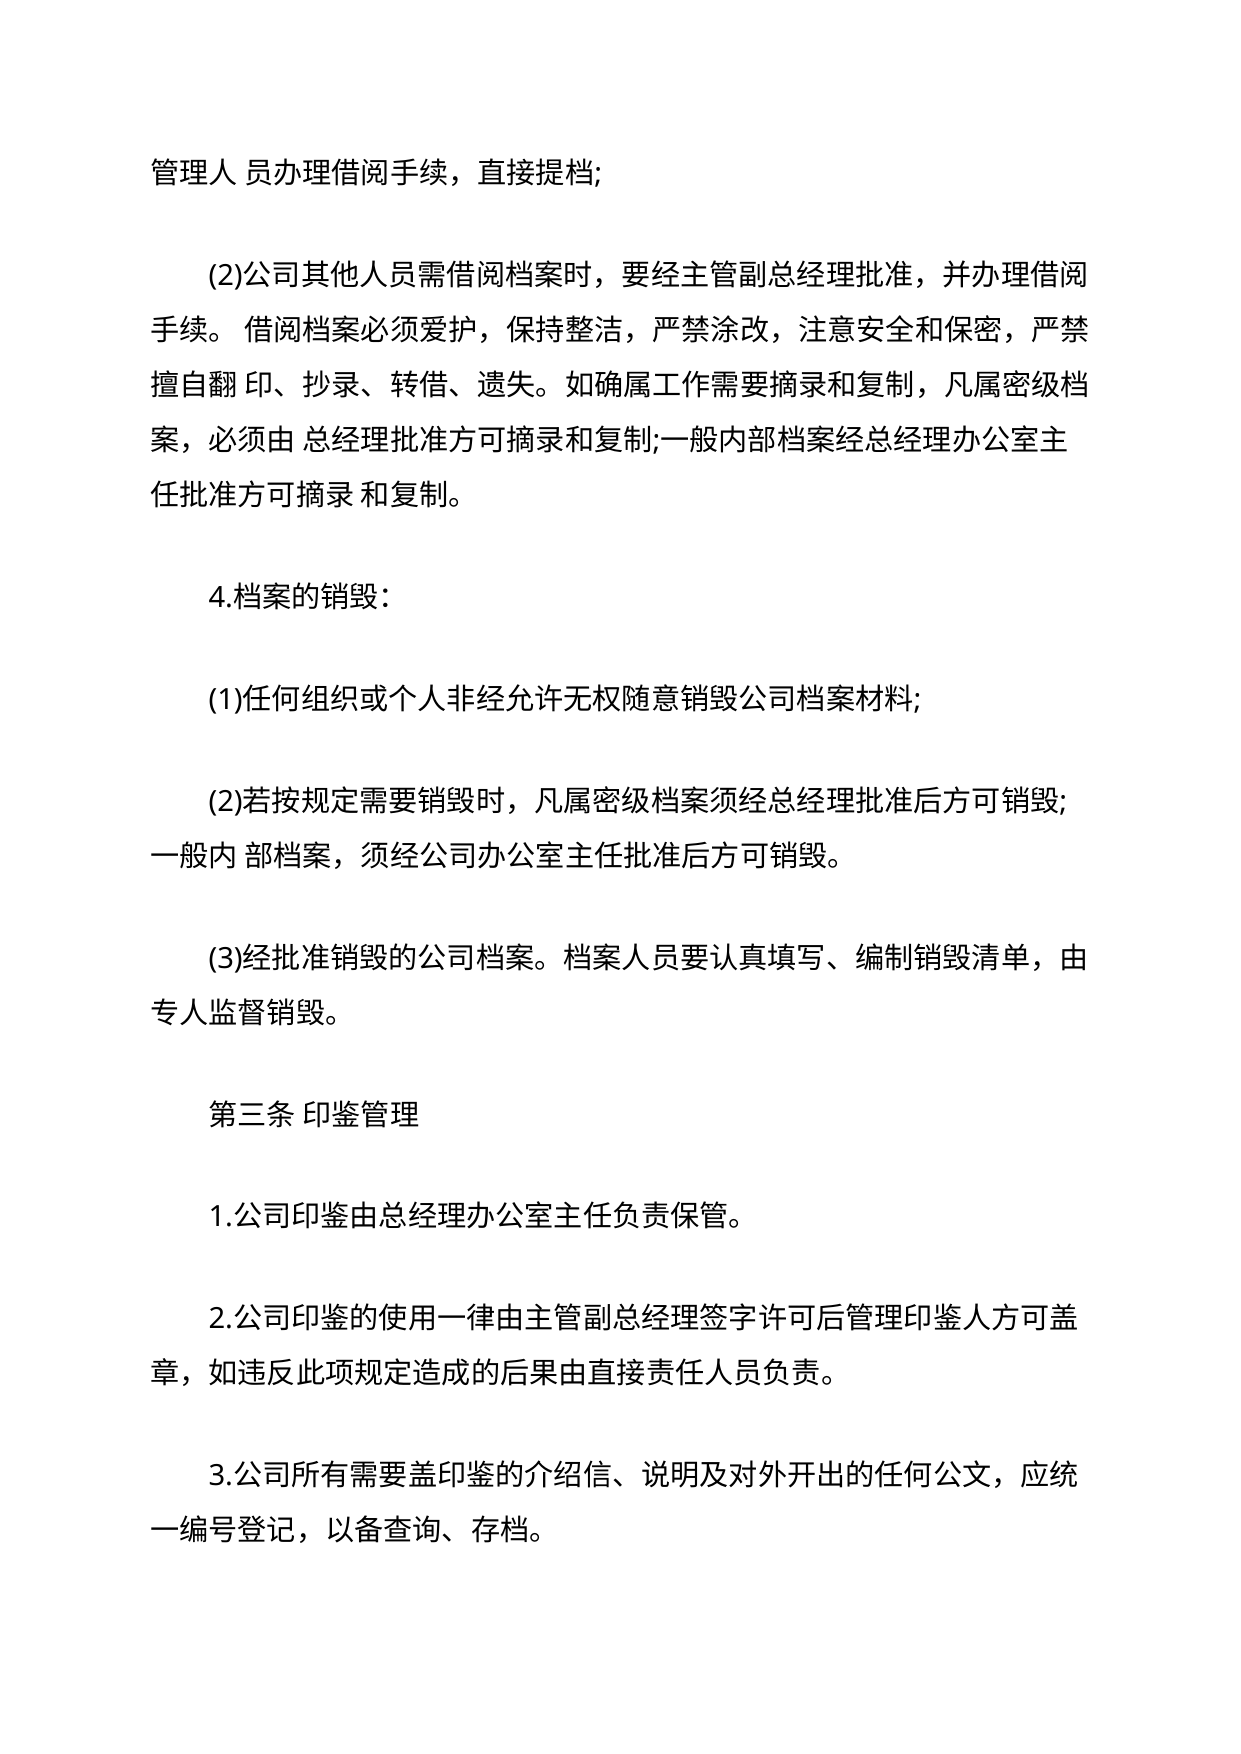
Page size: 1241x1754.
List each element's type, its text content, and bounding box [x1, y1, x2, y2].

text (2)若按规定需要销毁时，凡属密级档案须经总经理批准后方可销毁;一般内 部档案，须经公司办公室主任批准后方可销毁。 [150, 777, 1090, 875]
text 3.公司所有需要盖印鉴的介绍信、说明及对外开出的任何公文，应统 一编号登记，以备查询、存档。 [150, 1452, 1090, 1549]
text 4.档案的销毁： [150, 573, 1090, 616]
text 1.公司印鉴由总经理办公室主任负责保管。 [150, 1193, 1090, 1235]
text (3)经批准销毁的公司档案。档案人员要认真填写、编制销毁清单，由专人监督销毁。 [150, 934, 1090, 1032]
text 2.公司印鉴的使用一律由主管副总经理签字许可后管理印鉴人方可盖 章，如违反此项规定造成的后果由直接责任人员负责。 [150, 1295, 1090, 1392]
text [150, 150, 1090, 192]
text 第三条 印鉴管理 [150, 1091, 1090, 1133]
text (2)公司其他人员需借阅档案时，要经主管副总经理批准，并办理借阅手续。 借阅档案必须爱护，保持整洁，严禁涂改，注意安全和保密，严禁擅自翻 印、抄录、转借、遗失。如确属工作需要摘录和复制，凡属密级档案，必须由 总经理批准方可摘录和复制;一般内部档案经总经理办公室主任批准方可摘录 和复制。 [150, 252, 1090, 514]
text (1)任何组织或个人非经允许无权随意销毁公司档案材料; [150, 676, 1090, 718]
